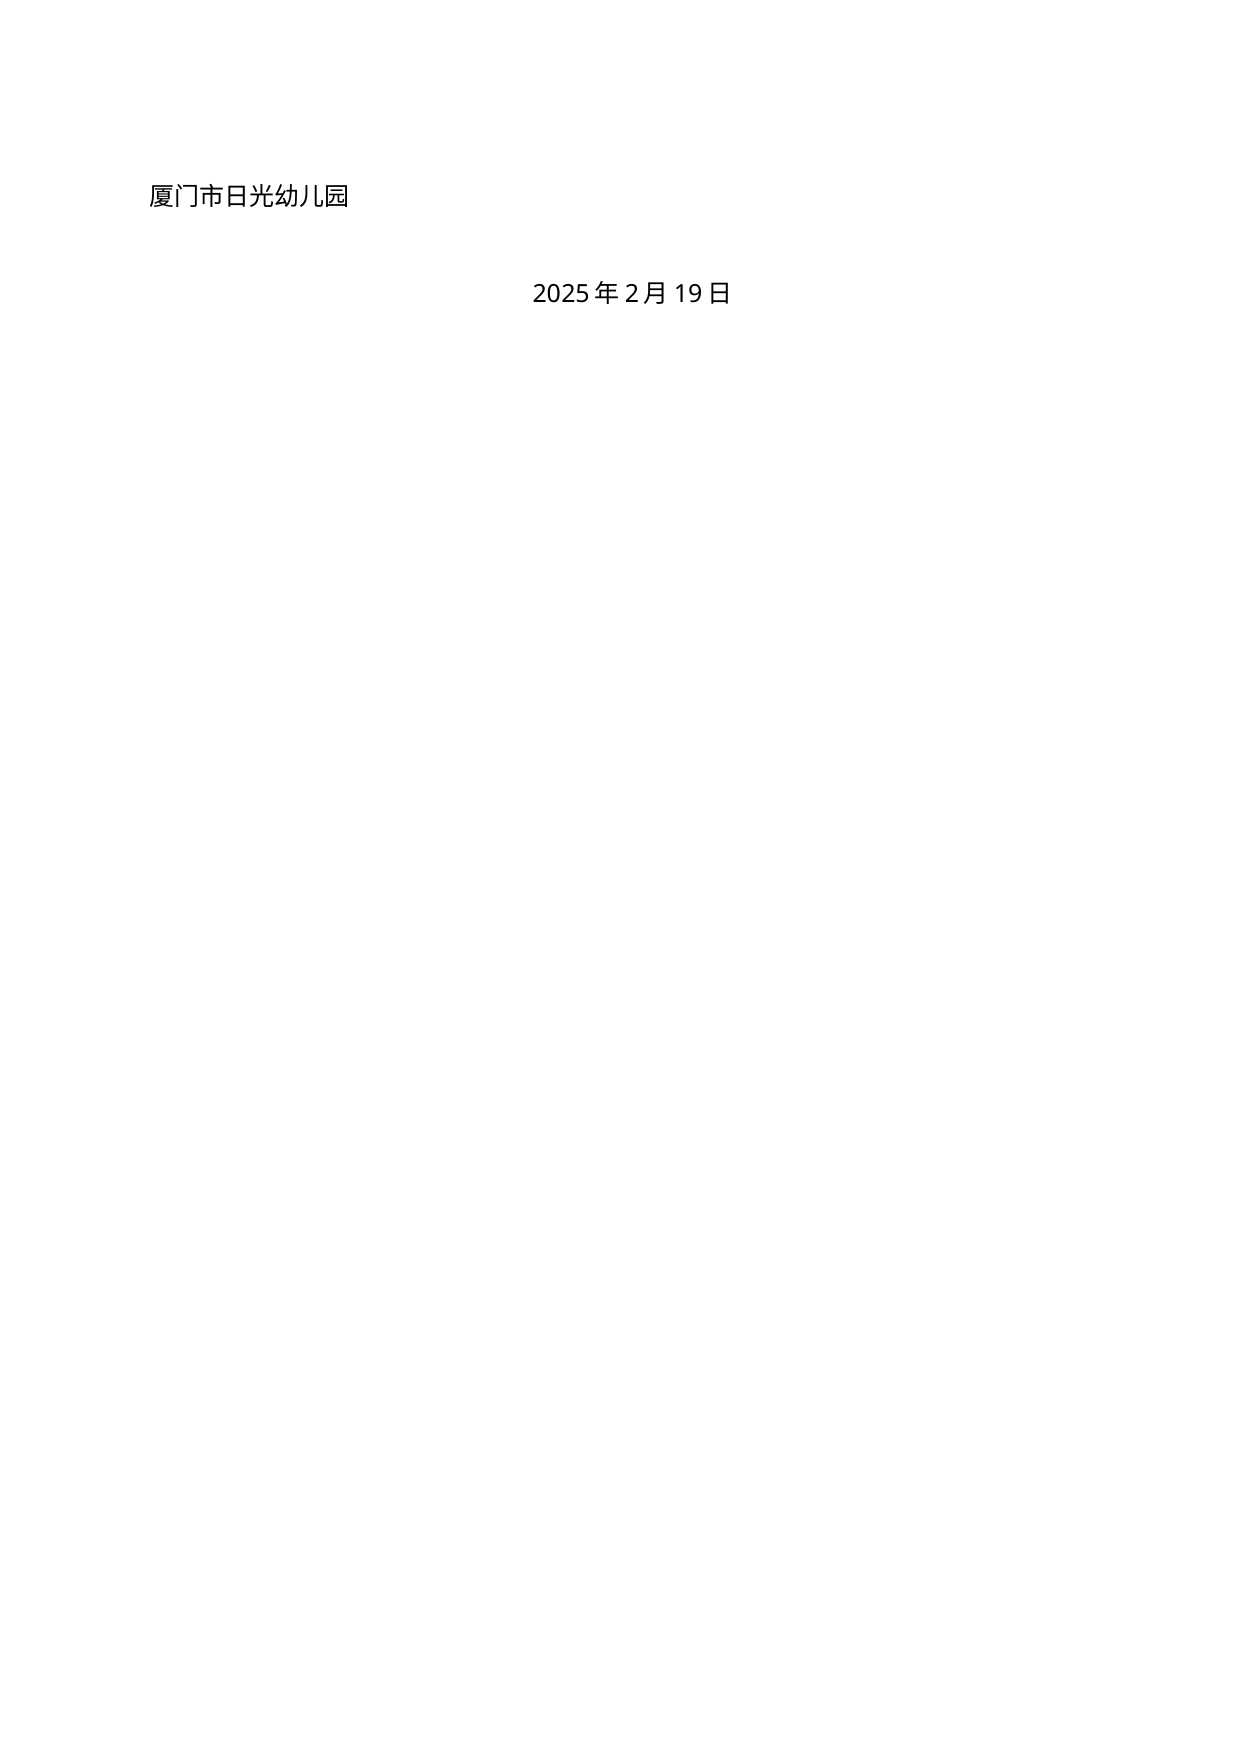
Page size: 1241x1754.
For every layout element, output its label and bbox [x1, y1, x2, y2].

list [148, 162, 1089, 324]
